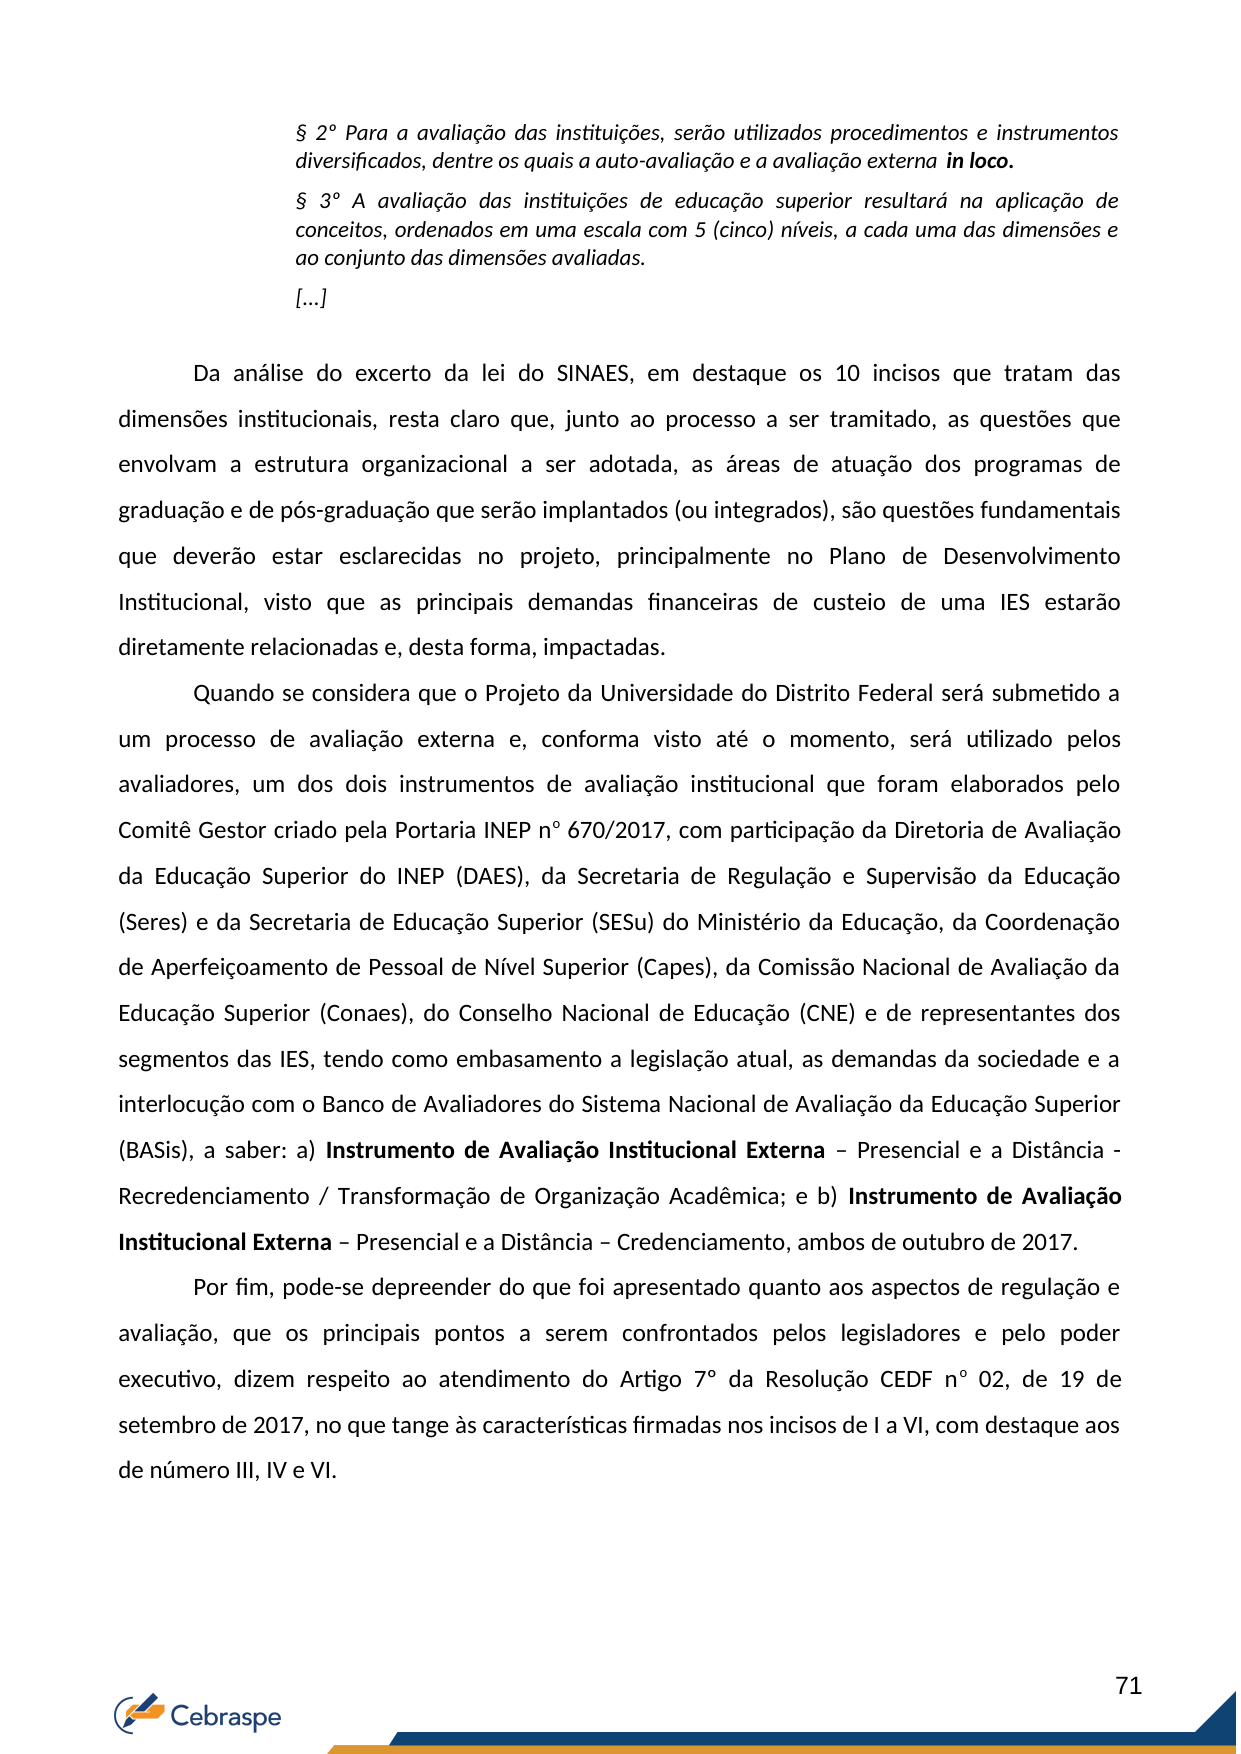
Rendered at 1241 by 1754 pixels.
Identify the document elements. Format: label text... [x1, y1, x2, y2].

text Da análise do excerto da lei do SINAES, em destaque os 10 incisos que tratam das dimensões institucionais, resta claro que, junto ao processo a ser tramitado, as questões que envolvam a estrutura organizacional a ser adotada, as áreas de atuação dos programas de graduação e de pós-graduação que serão implantados (ou integrados), são questões fundamentais que deverão estar esclarecidas no projeto, principalmente no Plano de Desenvolvimento Institucional, visto que as principais demandas financeiras de custeio de uma IES estarão diretamente relacionadas e, desta forma, impactadas. [118, 357, 1122, 662]
picture [0, 1661, 1236, 1754]
text Quando se considera que o Projeto da Universidade do Distrito Federal será submetido a um processo de avaliação externa e, conforma visto até o momento, será utilizado pelos avaliadores, um dos dois instrumentos de avaliação institucional que foram elaborados pelo Comitê Gestor criado pela Portaria INEP no 670/2017, com participação da Diretoria de Avaliação da Educação Superior do INEP (DAES), da Secretaria de Regulação e Supervisão da Educação (Seres) e da Secretaria de Educação Superior (SESu) do Ministério da Educação, da Coordenação de Aperfeiçoamento de Pessoal de Nível Superior (Capes), da Comissão Nacional de Avaliação da Educação Superior (Conaes), do Conselho Nacional de Educação (CNE) e de representantes dos segmentos das IES, tendo como embasamento a legislação atual, as demandas da sociedade e a interlocução com o Banco de Avaliadores do Sistema Nacional de Avaliação da Educação Superior (BASis), a saber: a) Instrumento de Avaliação Institucional Externa – Presencial e a Distância - Recredenciamento / Transformação de Organização Acadêmica; e b) Instrumento de Avaliação Institucional Externa – Presencial e a Distância – Credenciamento, ambos de outubro de 2017. [118, 677, 1122, 1256]
text § 2º Para a avaliação das instituições, serão utilizados procedimentos e instrumentos diversificados, dentre os quais a auto-avaliação e a avaliação externa in loco. [295, 118, 1122, 174]
text [...] [295, 283, 1122, 311]
text § 3º A avaliação das instituições de educação superior resultará na aplicação de conceitos, ordenados em uma escala com 5 (cinco) níveis, a cada uma das dimensões e ao conjunto das dimensões avaliadas. [295, 187, 1122, 271]
text Por fim, pode-se depreender do que foi apresentado quanto aos aspectos de regulação e avaliação, que os principais pontos a serem confrontados pelos legisladores e pelo poder executivo, dizem respeito ao atendimento do Artigo 7º da Resolução CEDF no 02, de 19 de setembro de 2017, no que tange às características firmadas nos incisos de I a VI, com destaque aos de número III, IV e VI. [118, 1272, 1122, 1485]
